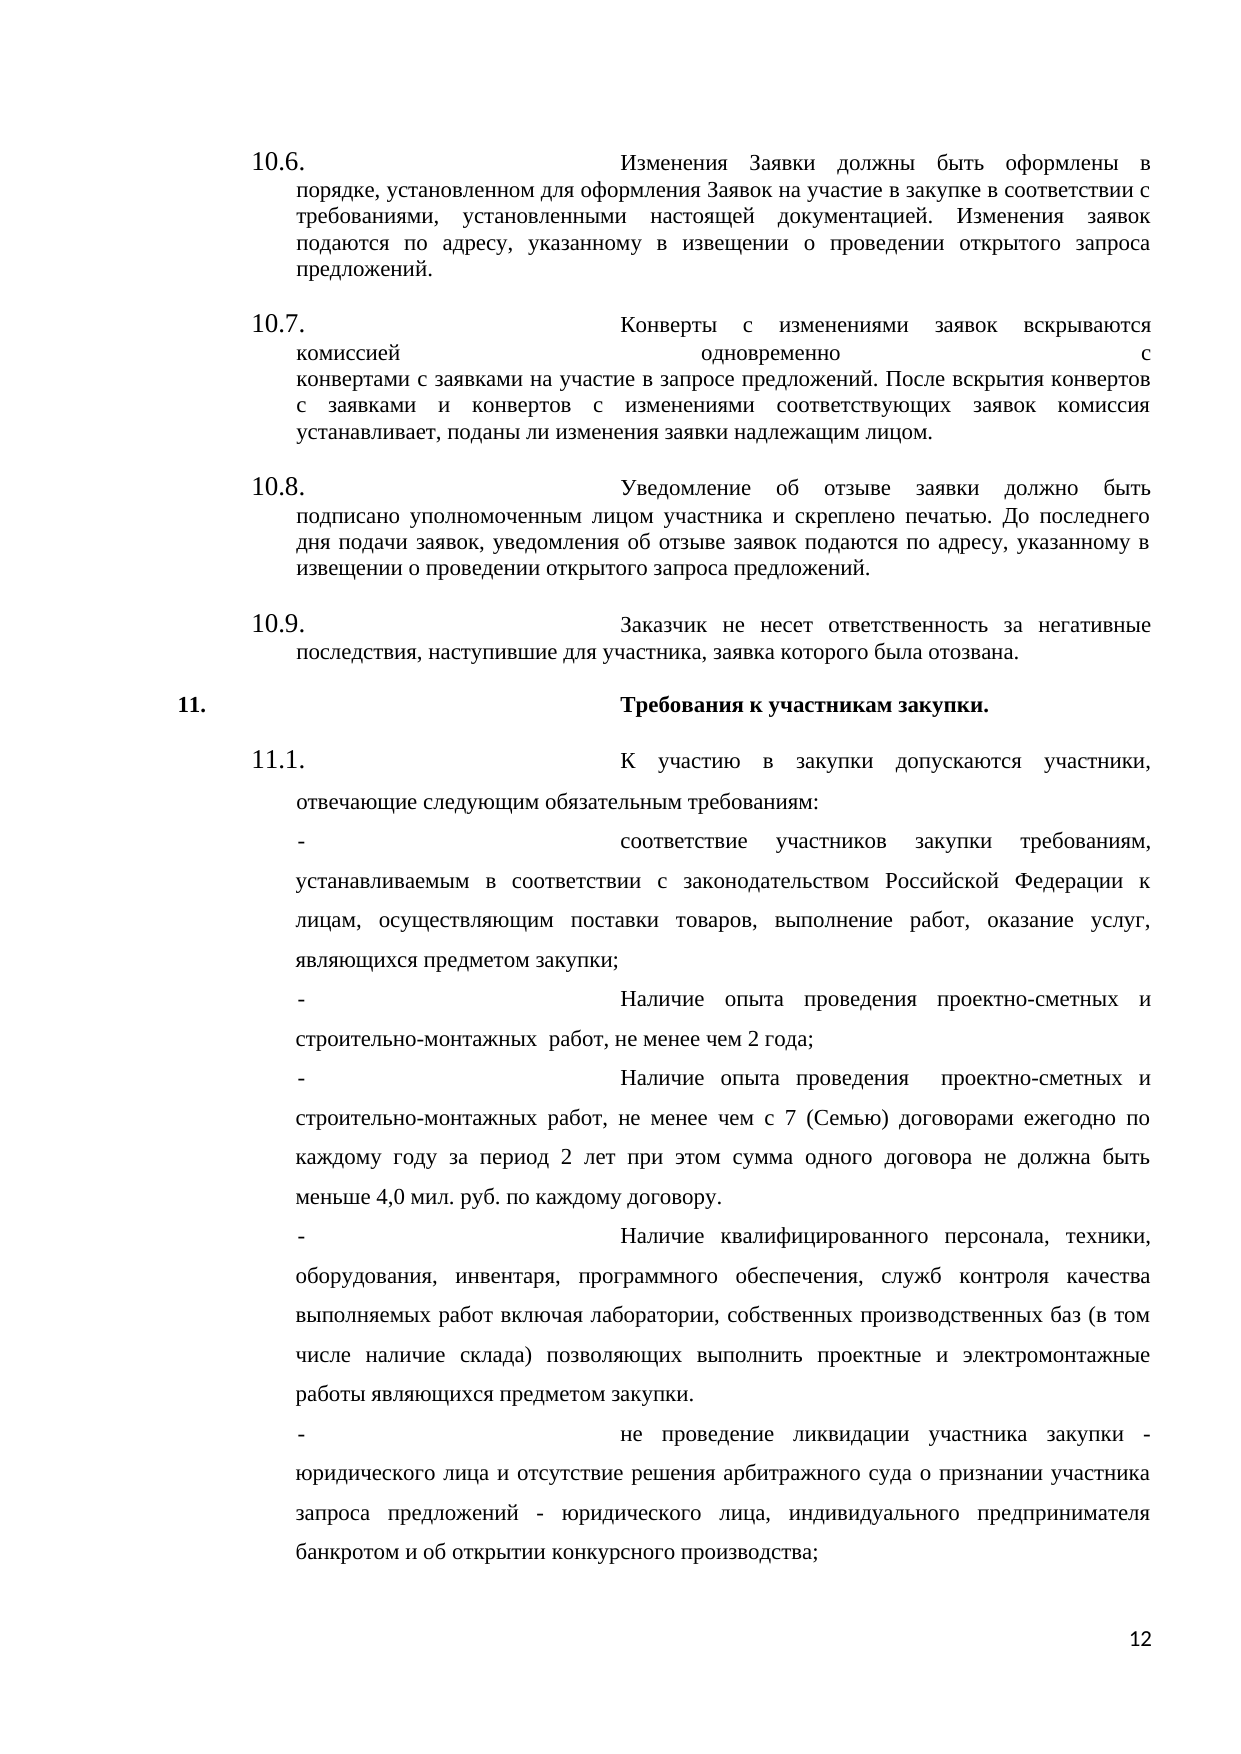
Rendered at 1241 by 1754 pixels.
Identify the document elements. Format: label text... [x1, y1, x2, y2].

list Наличие опыта проведения проектно-сметных и строительно-монтажных работ, не менее чем 2 года; [295, 985, 1152, 1051]
list Заказчик не несет ответственность за негативные последствия, наступившие для участника, заявка которого была отозвана. [251, 607, 1152, 664]
list Изменения Заявки должны быть оформлены в порядке, установленном для оформления Заявок на участие в закупке в соответствии с требованиями, установленными настоящей документацией. Изменения заявок подаются по адресу, указанному в извещении о проведении открытого запроса предложений. [251, 145, 1152, 281]
list Конверты с изменениями заявок вскрываются комиссией одновременно с конвертами с заявками на участие в запросе предложений. После вскрытия конвертов с заявками и конвертов с изменениями соответствующих заявок комиссия устанавливает, поданы ли изменения заявки надлежащим лицом. [251, 308, 1152, 444]
list соответствие участников закупки требованиям, устанавливаемым в соответствии с законодательством Российской Федерации к лицам, осуществляющим поставки товаров, выполнение работ, оказание услуг, являющихся предметом закупки; [295, 827, 1152, 972]
list Наличие опыта проведения проектно-сметных и строительно-монтажных работ, не менее чем с 7 (Семью) договорами ежегодно по каждому году за период 2 лет при этом сумма одного договора не должна быть меньше 4,0 мил. руб. по каждому договору. [295, 1064, 1152, 1209]
list не проведение ликвидации участника закупки - юридического лица и отсутствие решения арбитражного суда о признании участника запроса предложений - юридического лица, индивидуального предпринимателя банкротом и об открытии конкурсного производства; [295, 1419, 1152, 1564]
list Наличие квалифицированного персонала, техники, оборудования, инвентаря, программного обеспечения, служб контроля качества выполняемых работ включая лаборатории, собственных производственных баз (в том числе наличие склада) позволяющих выполнить проектные и электромонтажные работы являющихся предметом закупки. [295, 1222, 1152, 1406]
list Уведомление об отзыве заявки должно быть подписано уполномоченным лицом участника и скреплено печатью. До последнего дня подачи заявок, уведомления об отзыве заявок подаются по адресу, указанному в извещении о проведении открытого запроса предложений. [251, 471, 1152, 581]
list Требования к участникам закупки. [177, 691, 1152, 717]
list К участию в закупки допускаются участники, отвечающие следующим обязательным требованиям: [251, 744, 1152, 814]
